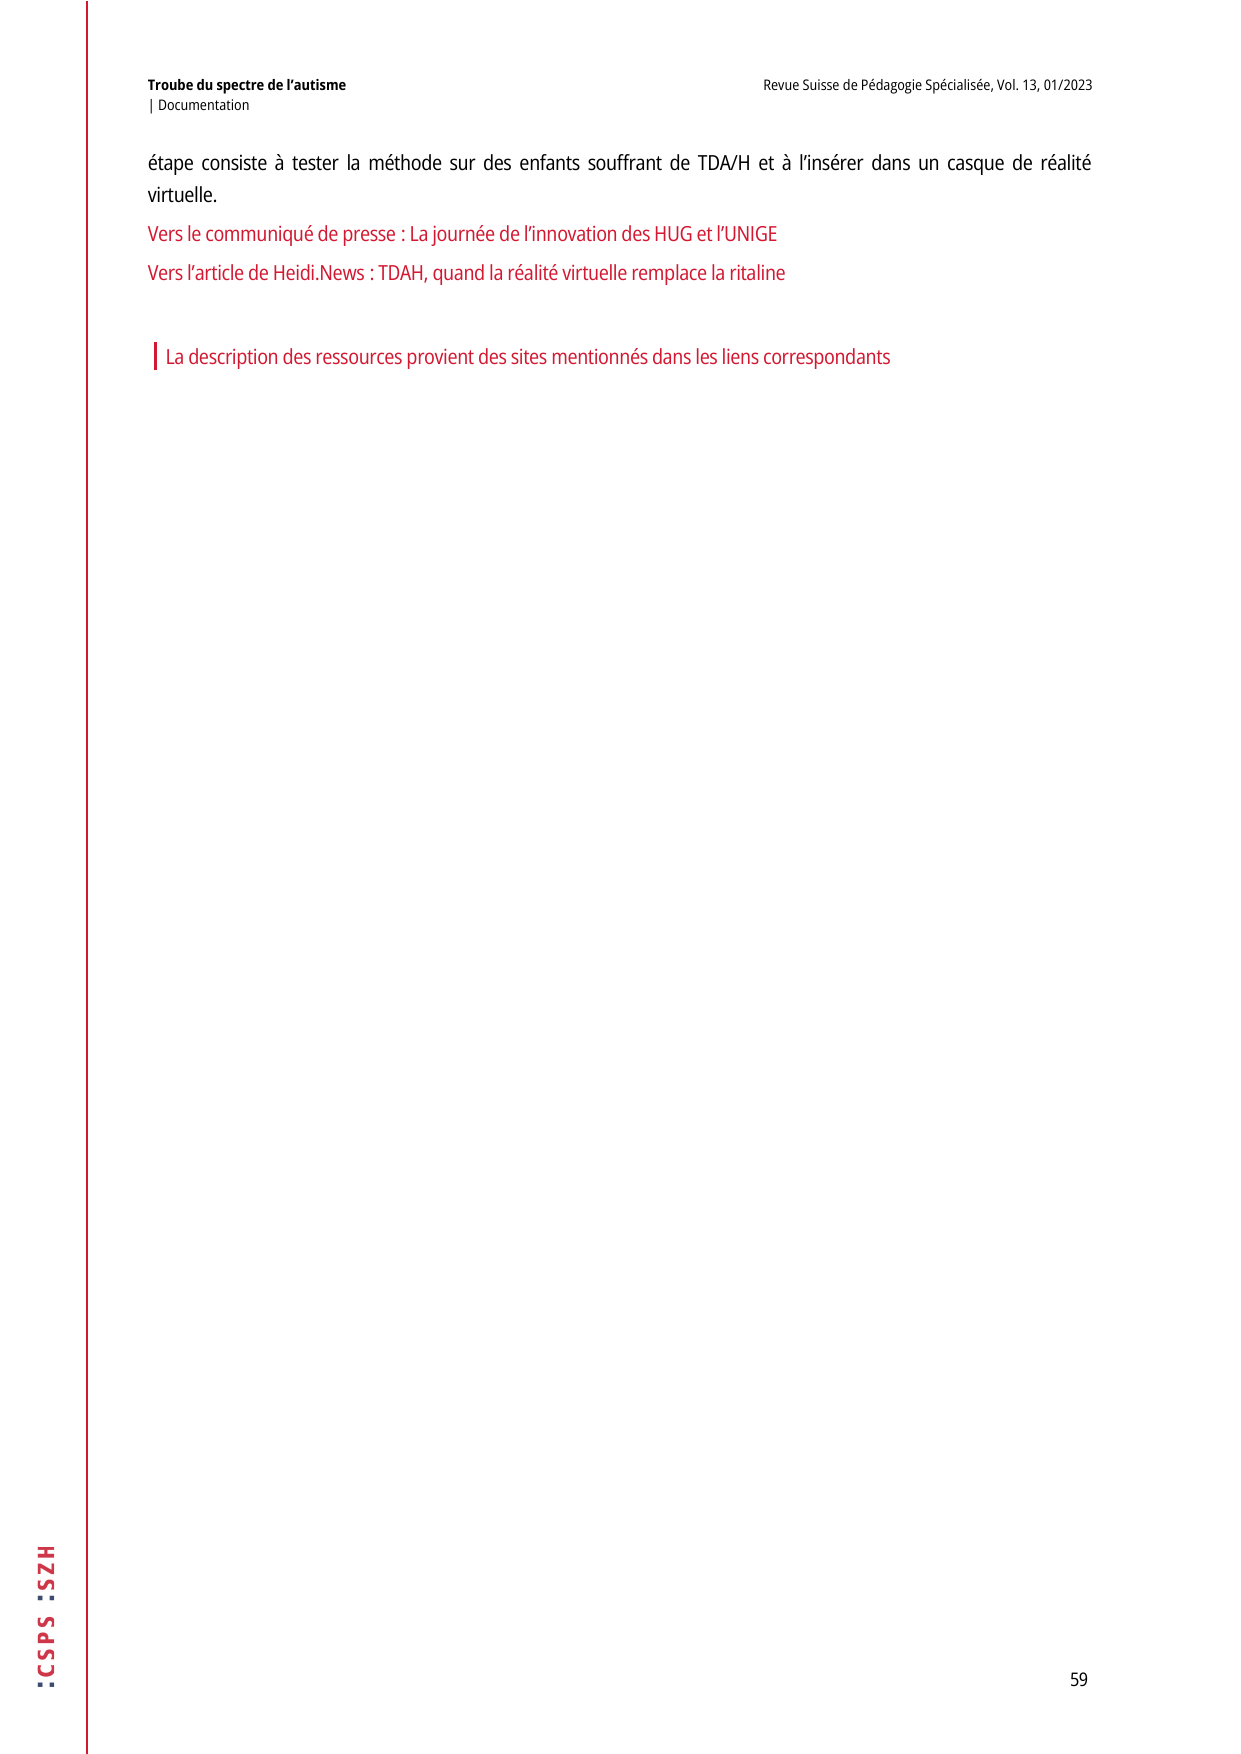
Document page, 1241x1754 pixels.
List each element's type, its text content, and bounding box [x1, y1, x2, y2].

text TDAH, quand la réalité virtuelle remplace la ritaline [148, 258, 1093, 286]
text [148, 148, 1092, 209]
text E [148, 219, 1092, 248]
text La description des ressources provient des sites mentionnés dans les liens correspondants [157, 342, 1092, 370]
picture [37, 1547, 55, 1687]
